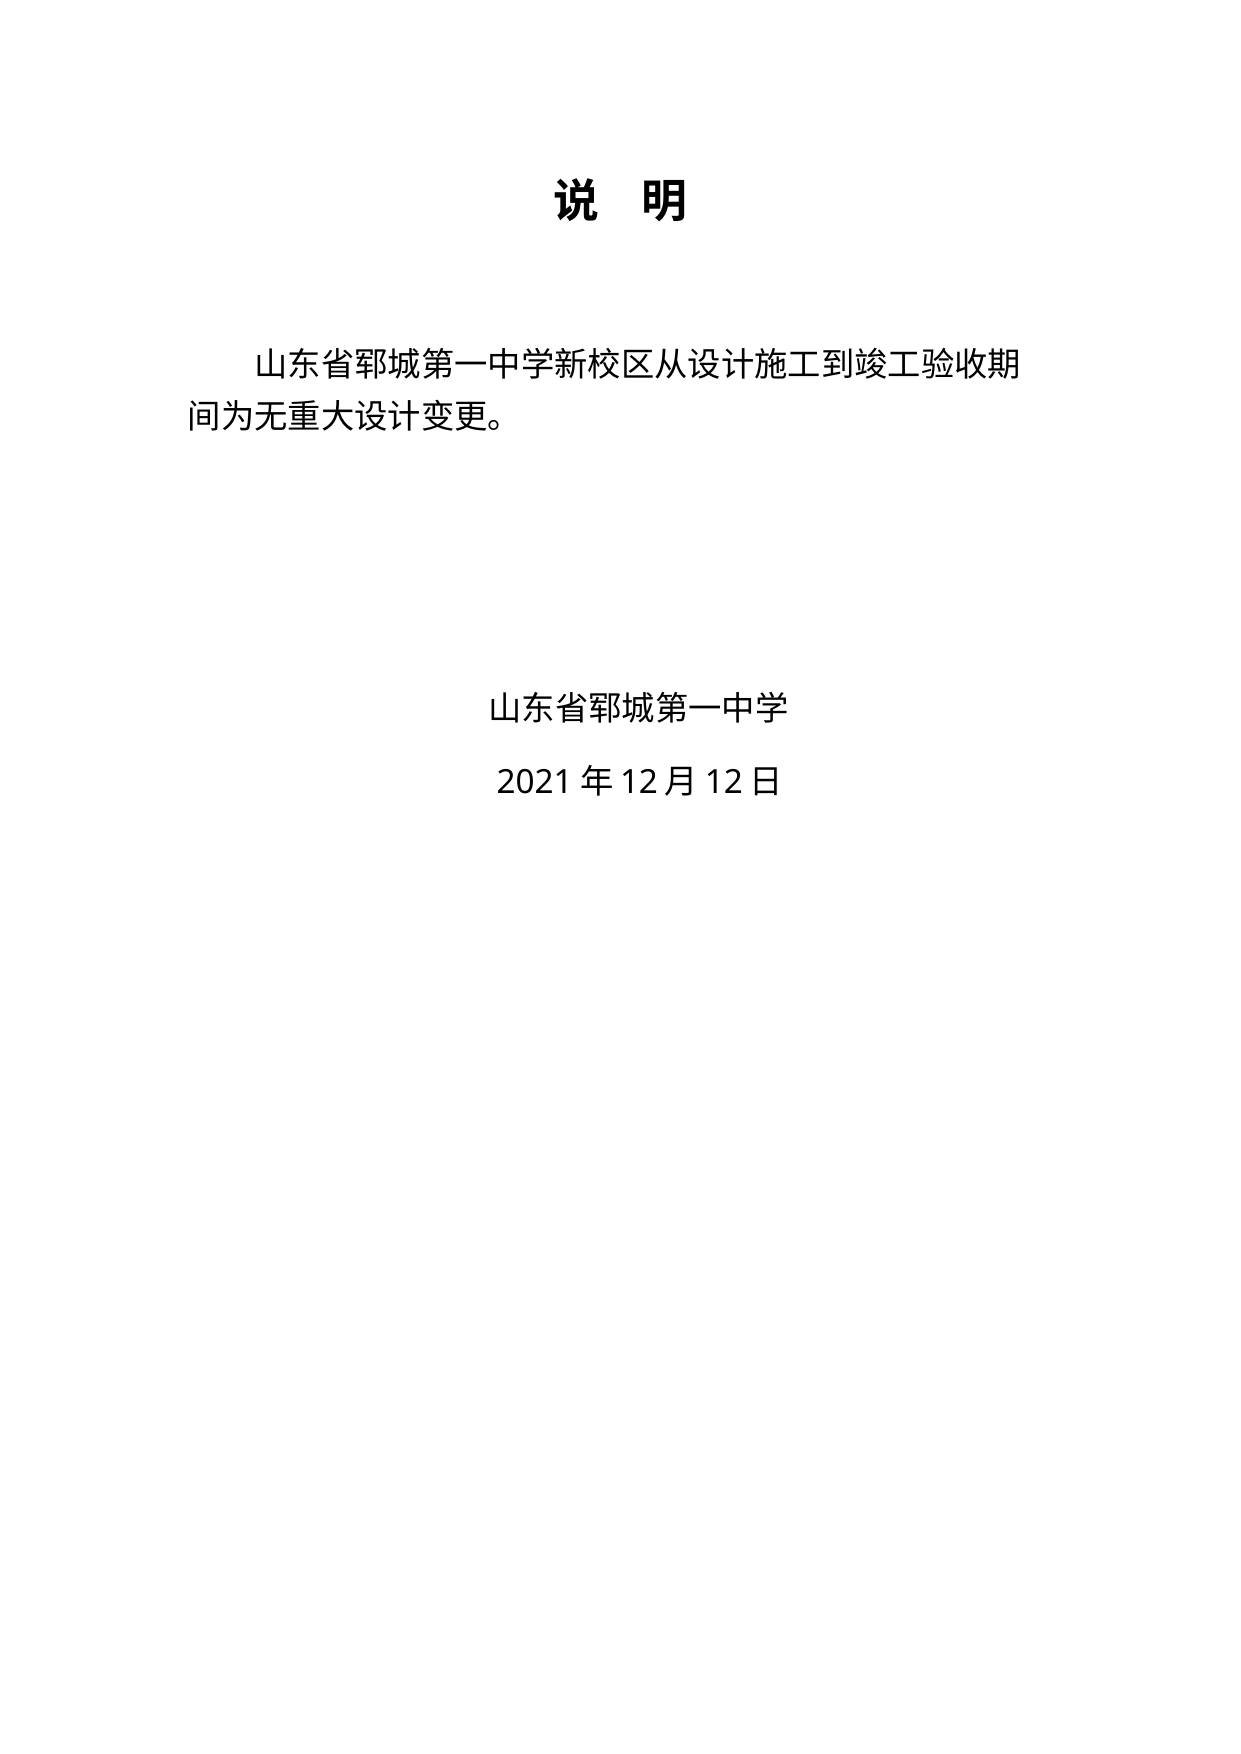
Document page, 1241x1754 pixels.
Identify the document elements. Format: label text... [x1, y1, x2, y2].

text 说 明 [187, 164, 1053, 231]
text 山东省郓城第一中学 [187, 679, 1053, 731]
text 山东省郓城第一中学新校区从设计施工到竣工验收期间为无重大设计变更。 [187, 335, 1053, 439]
text 2021年12月12日 [187, 752, 1053, 804]
